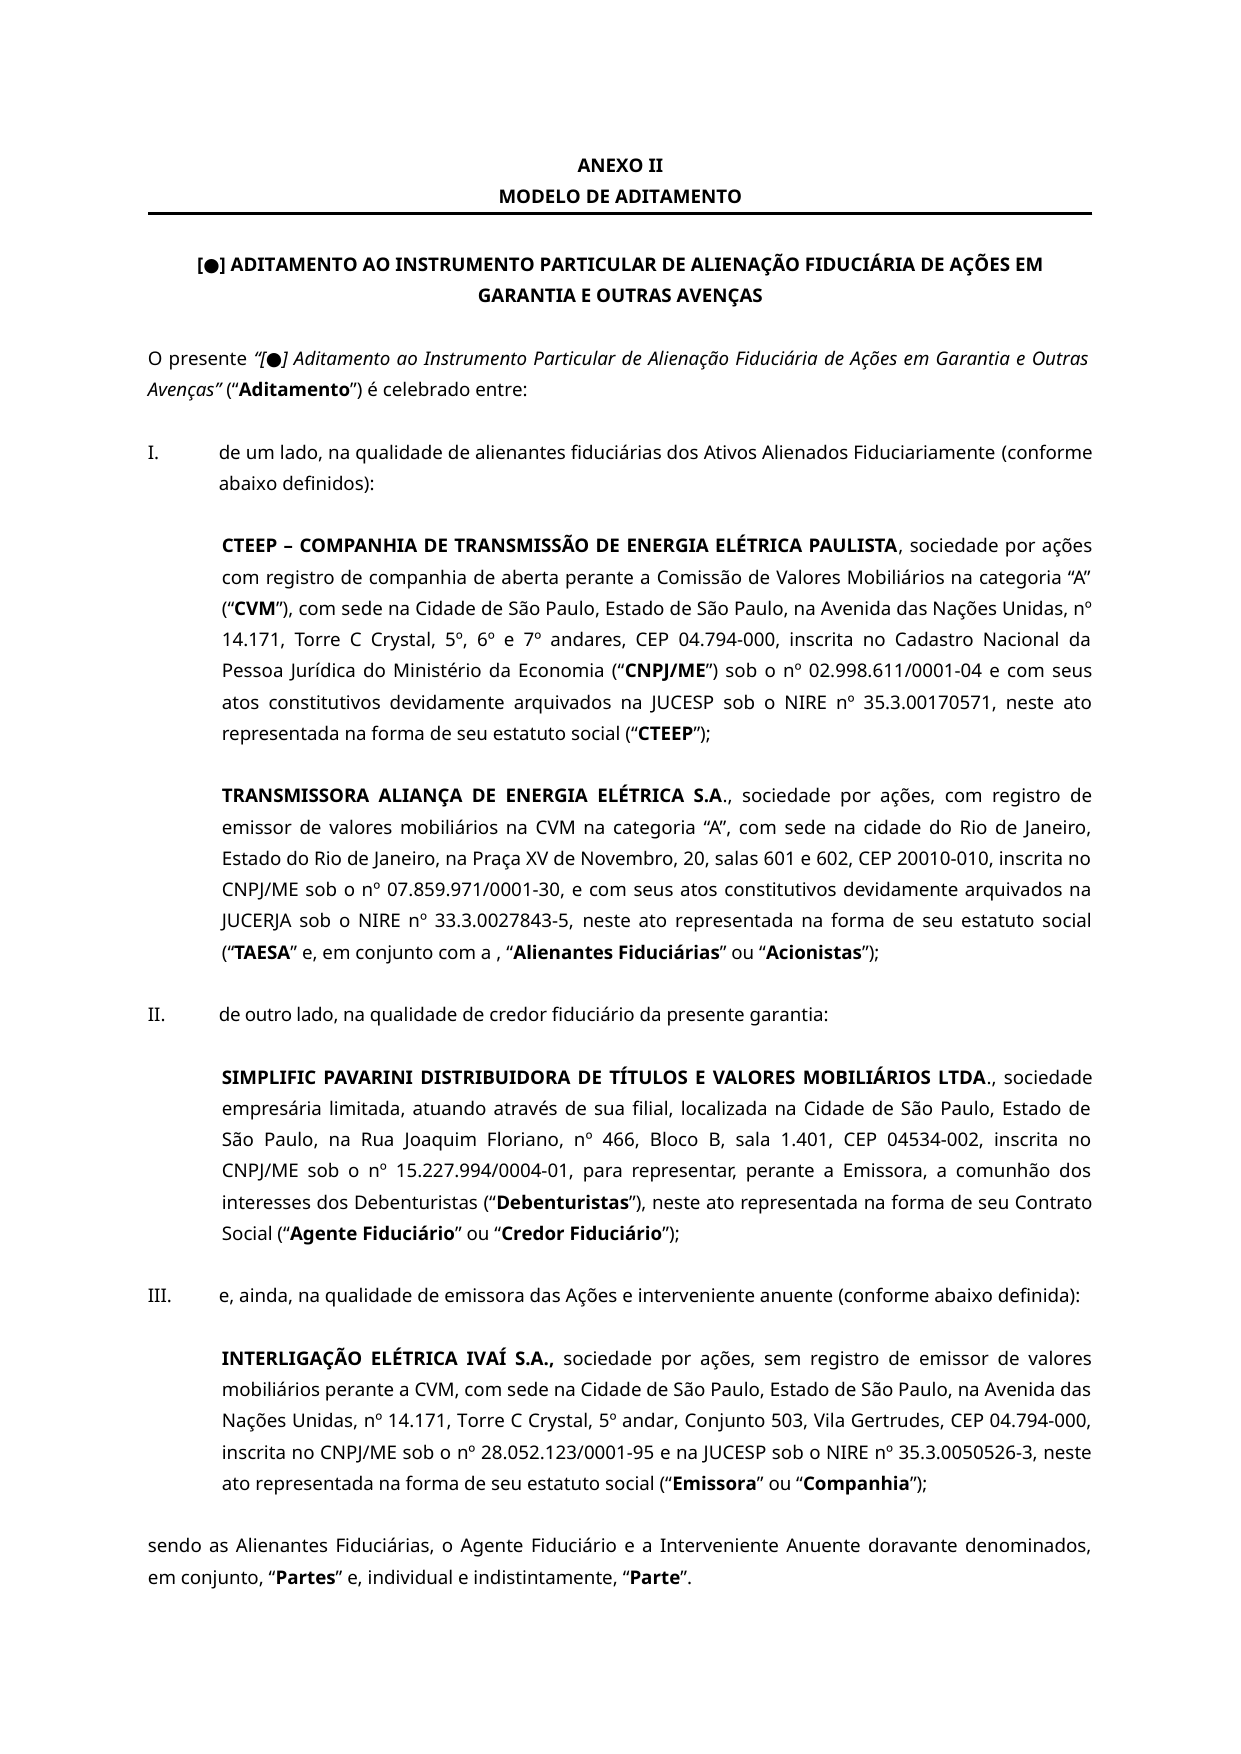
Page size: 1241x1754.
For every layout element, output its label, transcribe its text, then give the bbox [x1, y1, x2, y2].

subtitle ANEXO II [148, 148, 1092, 179]
text [●] ADITAMENTO AO INSTRUMENTO PARTICULAR DE ALIENAÇÃO FIDUCIÁRIA DE AÇÕES EM GARANTIA E OUTRAS AVENÇAS [148, 247, 1092, 309]
text sendo as Alienantes Fiduciárias, o Agente Fiduciário e a Interveniente Anuente doravante denominados, em conjunto, “Partes” e, individual e indistintamente, “Parte”. [148, 1528, 1092, 1590]
list de um lado, na qualidade de alienantes fiduciárias dos Ativos Alienados Fiduciariamente (conforme abaixo definidos): [148, 434, 1092, 497]
list de outro lado, na qualidade de credor fiduciário da presente garantia: [148, 997, 1092, 1028]
text SIMPLIFIC PAVARINI DISTRIBUIDORA DE TÍTULOS E VALORES MOBILIÁRIOS LTDA., sociedade empresária limitada, atuando através de sua filial, localizada na Cidade de São Paulo, Estado de São Paulo, na Rua Joaquim Floriano, nº 466, Bloco B, sala 1.401, CEP 04534-002, inscrita no CNPJ/ME sob o nº 15.227.994/0004-01, para representar, perante a Emissora, a comunhão dos interesses dos Debenturistas (“Debenturistas”), neste ato representada na forma de seu Contrato Social (“Agente Fiduciário” ou “Credor Fiduciário”); [222, 1059, 1092, 1247]
text TRANSMISSORA ALIANÇA DE ENERGIA ELÉTRICA S.A., sociedade por ações, com registro de emissor de valores mobiliários na CVM na categoria “A”, com sede na cidade do Rio de Janeiro, Estado do Rio de Janeiro, na Praça XV de Novembro, 20, salas 601 e 602, CEP 20010-010, inscrita no CNPJ/ME sob o nº 07.859.971/0001-30, e com seus atos constitutivos devidamente arquivados na JUCERJA sob o NIRE nº 33.3.0027843-5, neste ato representada na forma de seu estatuto social (“TAESA” e, em conjunto com a , “Alienantes Fiduciárias” ou “Acionistas”); [222, 778, 1092, 965]
text MODELO DE ADITAMENTO [148, 179, 1092, 212]
list e, ainda, na qualidade de emissora das Ações e interveniente anuente (conforme abaixo definida): [148, 1278, 1092, 1309]
text CTEEP – COMPANHIA DE TRANSMISSÃO DE ENERGIA ELÉTRICA PAULISTA, sociedade por ações com registro de companhia de aberta perante a Comissão de Valores Mobiliários na categoria “A” (“CVM”), com sede na Cidade de São Paulo, Estado de São Paulo, na Avenida das Nações Unidas, nº 14.171, Torre C Crystal, 5º, 6º e 7º andares, CEP 04.794-000, inscrita no Cadastro Nacional da Pessoa Jurídica do Ministério da Economia (“CNPJ/ME”) sob o nº 02.998.611/0001-04 e com seus atos constitutivos devidamente arquivados na JUCESP sob o NIRE nº 35.3.00170571, neste ato representada na forma de seu estatuto social (“CTEEP”); [222, 528, 1092, 747]
text INTERLIGAÇÃO ELÉTRICA IVAÍ S.A., sociedade por ações, sem registro de emissor de valores mobiliários perante a CVM, com sede na Cidade de São Paulo, Estado de São Paulo, na Avenida das Nações Unidas, nº 14.171, Torre C Crystal, 5º andar, Conjunto 503, Vila Gertrudes, CEP 04.794-000, inscrita no CNPJ/ME sob o nº 28.052.123/0001-95 e na JUCESP sob o NIRE nº 35.3.0050526-3, neste ato representada na forma de seu estatuto social (“Emissora” ou “Companhia”); [222, 1340, 1092, 1497]
text O presente “[●] Aditamento ao Instrumento Particular de Alienação Fiduciária de Ações em Garantia e Outras Avenças” (“Aditamento”) é celebrado entre: [148, 340, 1092, 403]
